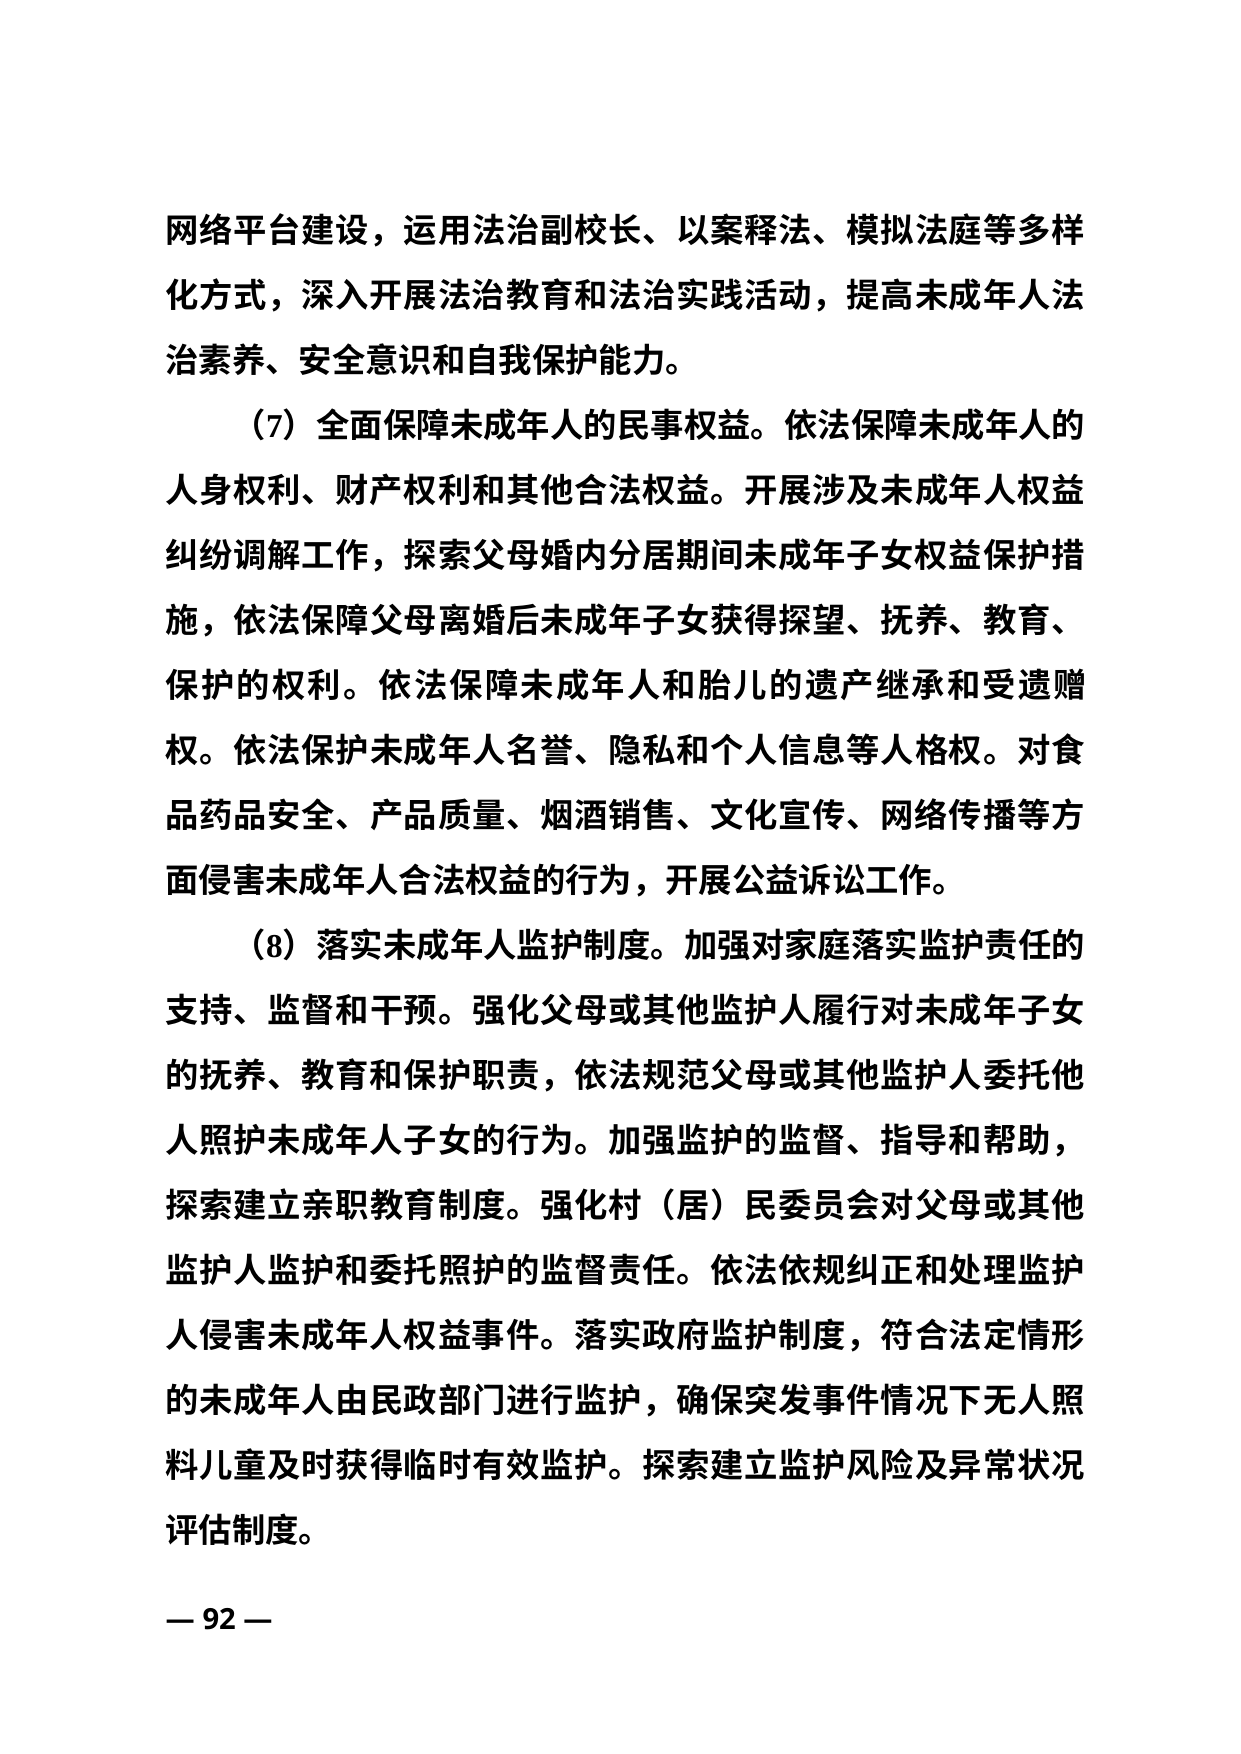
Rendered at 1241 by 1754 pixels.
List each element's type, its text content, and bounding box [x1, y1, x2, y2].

text （8）落实未成年人监护制度。加强对家庭落实监护责任的支持、监督和干预。强化父母或其他监护人履行对未成年子女的抚养、教育和保护职责，依法规范父母或其他监护人委托他人照护未成年人子女的行为。加强监护的监督、指导和帮助，探索建立亲职教育制度。强化村（居）民委员会对父母或其他监护人监护和委托照护的监督责任。依法依规纠正和处理监护人侵害未成年人权益事件。落实政府监护制度，符合法定情形的未成年人由民政部门进行监护，确保突发事件情况下无人照料儿童及时获得临时有效监护。探索建立监护风险及异常状况评估制度。 [165, 910, 1087, 1560]
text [165, 195, 1087, 390]
text （7）全面保障未成年人的民事权益。依法保障未成年人的人身权利、财产权利和其他合法权益。开展涉及未成年人权益纠纷调解工作，探索父母婚内分居期间未成年子女权益保护措施，依法保障父母离婚后未成年子女获得探望、抚养、教育、保护的权利。依法保障未成年人和胎儿的遗产继承和受遗赠权。依法保护未成年人名誉、隐私和个人信息等人格权。对食品药品安全、产品质量、烟酒销售、文化宣传、网络传播等方面侵害未成年人合法权益的行为，开展公益诉讼工作。 [165, 390, 1087, 910]
